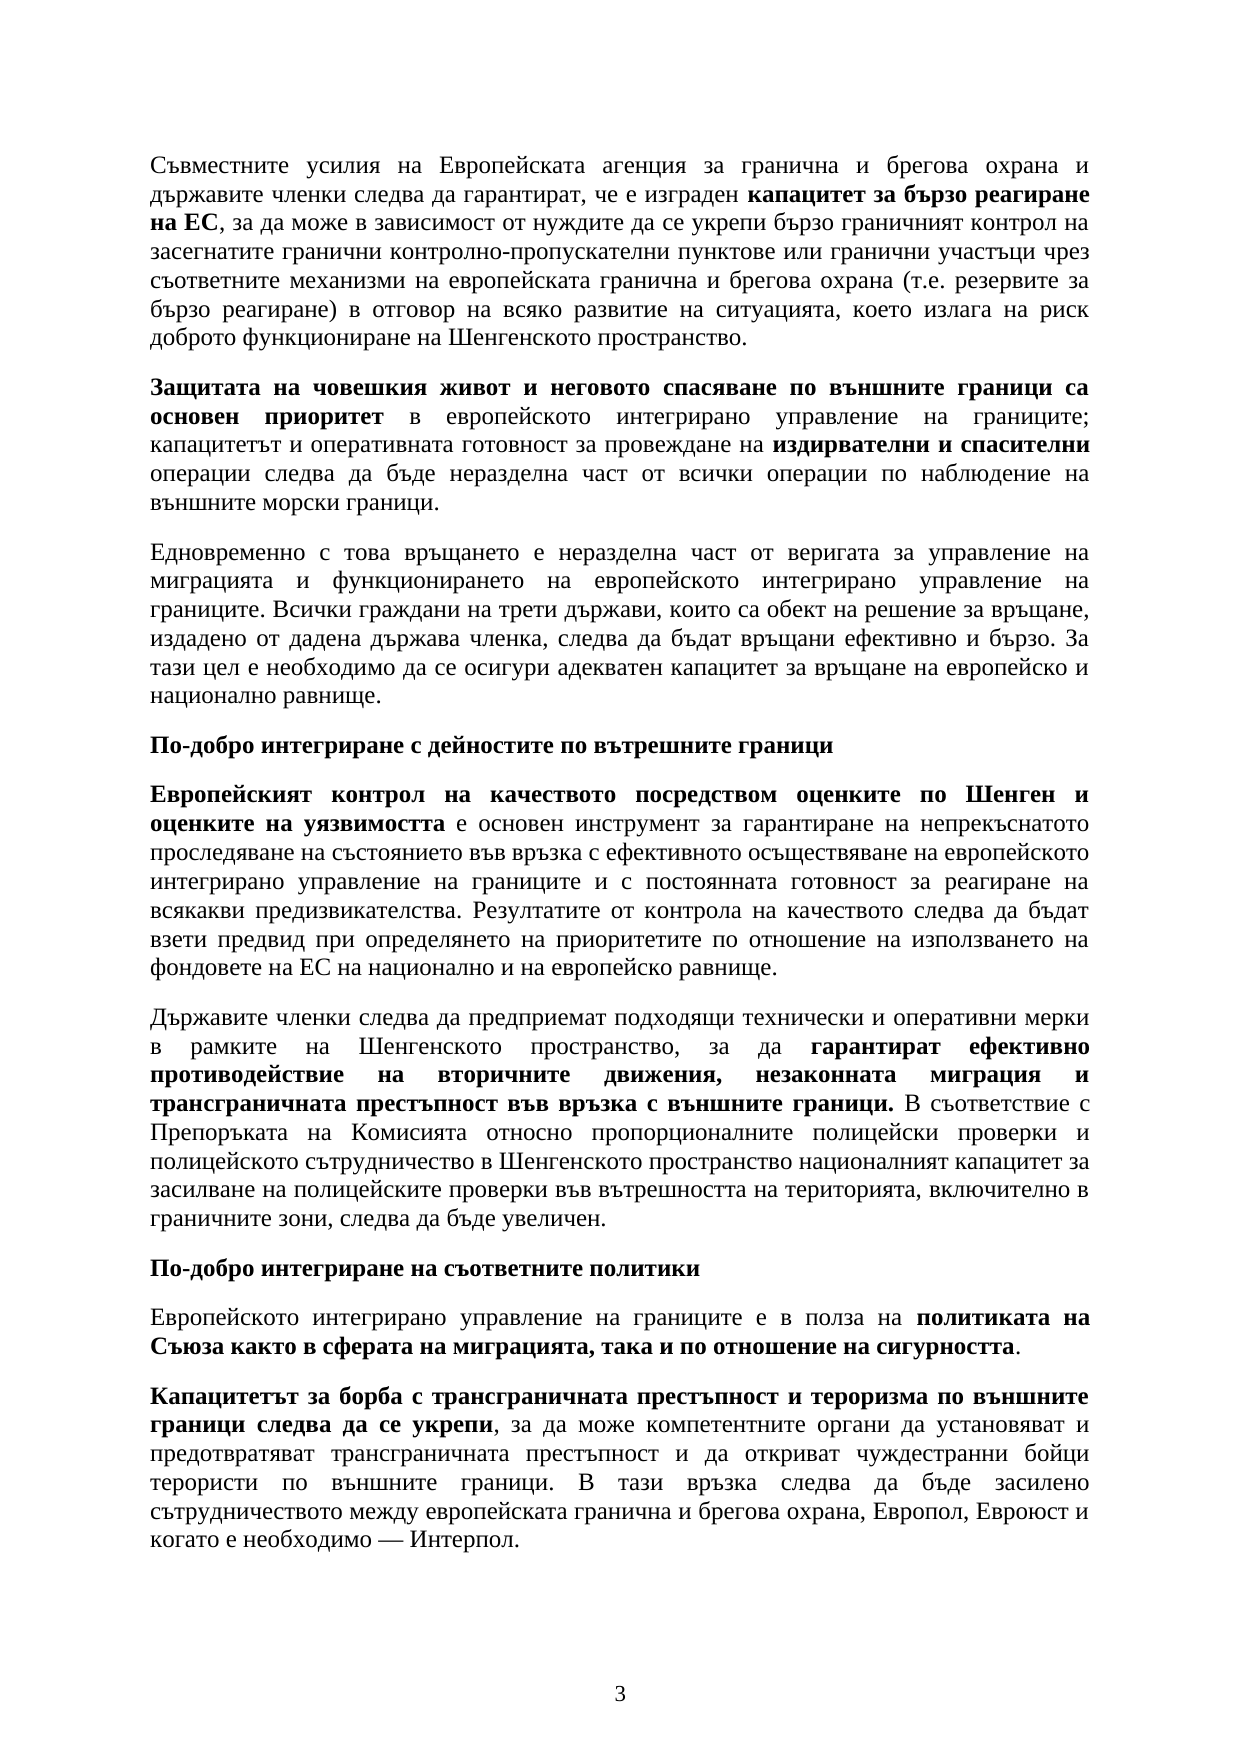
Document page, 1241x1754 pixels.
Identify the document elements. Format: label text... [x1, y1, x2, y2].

text Държавите членки следва да предприемат подходящи технически и оперативни мерки в рамките на Шенгенското пространство, за да гарантират ефективно противодействие на вторичните движения, незаконната миграция и трансграничната престъпност във връзка с външните граници. В съответствие с Препоръката на Комисията относно пропорционалните полицейски проверки и полицейското сътрудничество в Шенгенското пространство националният капацитет за засилване на полицейските проверки във вътрешността на територията, включително в граничните зони, следва да бъде увеличен. [150, 1002, 1090, 1232]
text Европейското интегрирано управление на границите е в полза на политиката на Съюза както в сферата на миграцията, така и по отношение на сигурността. [150, 1302, 1090, 1360]
text По-добро интегриране на съответните политики [150, 1253, 1090, 1282]
text Защитата на човешкия живот и неговото спасяване по външните граници са основен приоритет в европейското интегрирано управление на границите; капацитетът и оперативната готовност за провеждане на издирвателни и спасителни операции следва да бъде неразделна част от всички операции по наблюдение на външните морски граници. [150, 372, 1090, 516]
text Европейският контрол на качеството посредством оценките по Шенген и оценките на уязвимостта е основен инструмент за гарантиране на непрекъснатото проследяване на състоянието във връзка с ефективното осъществяване на европейското интегрирано управление на границите и с постоянната готовност за реагиране на всякакви предизвикателства. Резултатите от контрола на качеството следва да бъдат взети предвид при определянето на приоритетите по отношение на използването на фондовете на ЕС на национално и на европейско равнище. [150, 779, 1090, 981]
text Капацитетът за борба с трансграничната престъпност и тероризма по външните граници следва да се укрепи, за да може компетентните органи да установяват и предотвратяват трансграничната престъпност и да откриват чуждестранни бойци терористи по външните граници. В тази връзка следва да бъде засилено сътрудничеството между европейската гранична и брегова охрана, Европол, Евроюст и когато е необходимо — Интерпол. [150, 1381, 1090, 1553]
text По-добро интегриране с дейностите по вътрешните граници [150, 730, 1090, 759]
text Едновременно с това връщането е неразделна част от веригата за управление на миграцията и функционирането на европейското интегрирано управление на границите. Всички граждани на трети държави, които са обект на решение за връщане, издадено от дадена държава членка, следва да бъдат връщани ефективно и бързо. За тази цел е необходимо да се осигури адекватен капацитет за връщане на европейско и национално равнище. [150, 537, 1090, 709]
text Съвместните усилия на Европейската агенция за гранична и брегова охрана и държавите членки следва да гарантират, че е изграден капацитет за бързо реагиране на ЕС, за да може в зависимост от нуждите да се укрепи бързо граничният контрол на засегнатите гранични контролно-пропускателни пунктове или гранични участъци чрез съответните механизми на европейската гранична и брегова охрана (т.е. резервите за бързо реагиране) в отговор на всяко развитие на ситуацията, което излага на риск доброто функциониране на Шенгенското пространство. [150, 150, 1090, 351]
